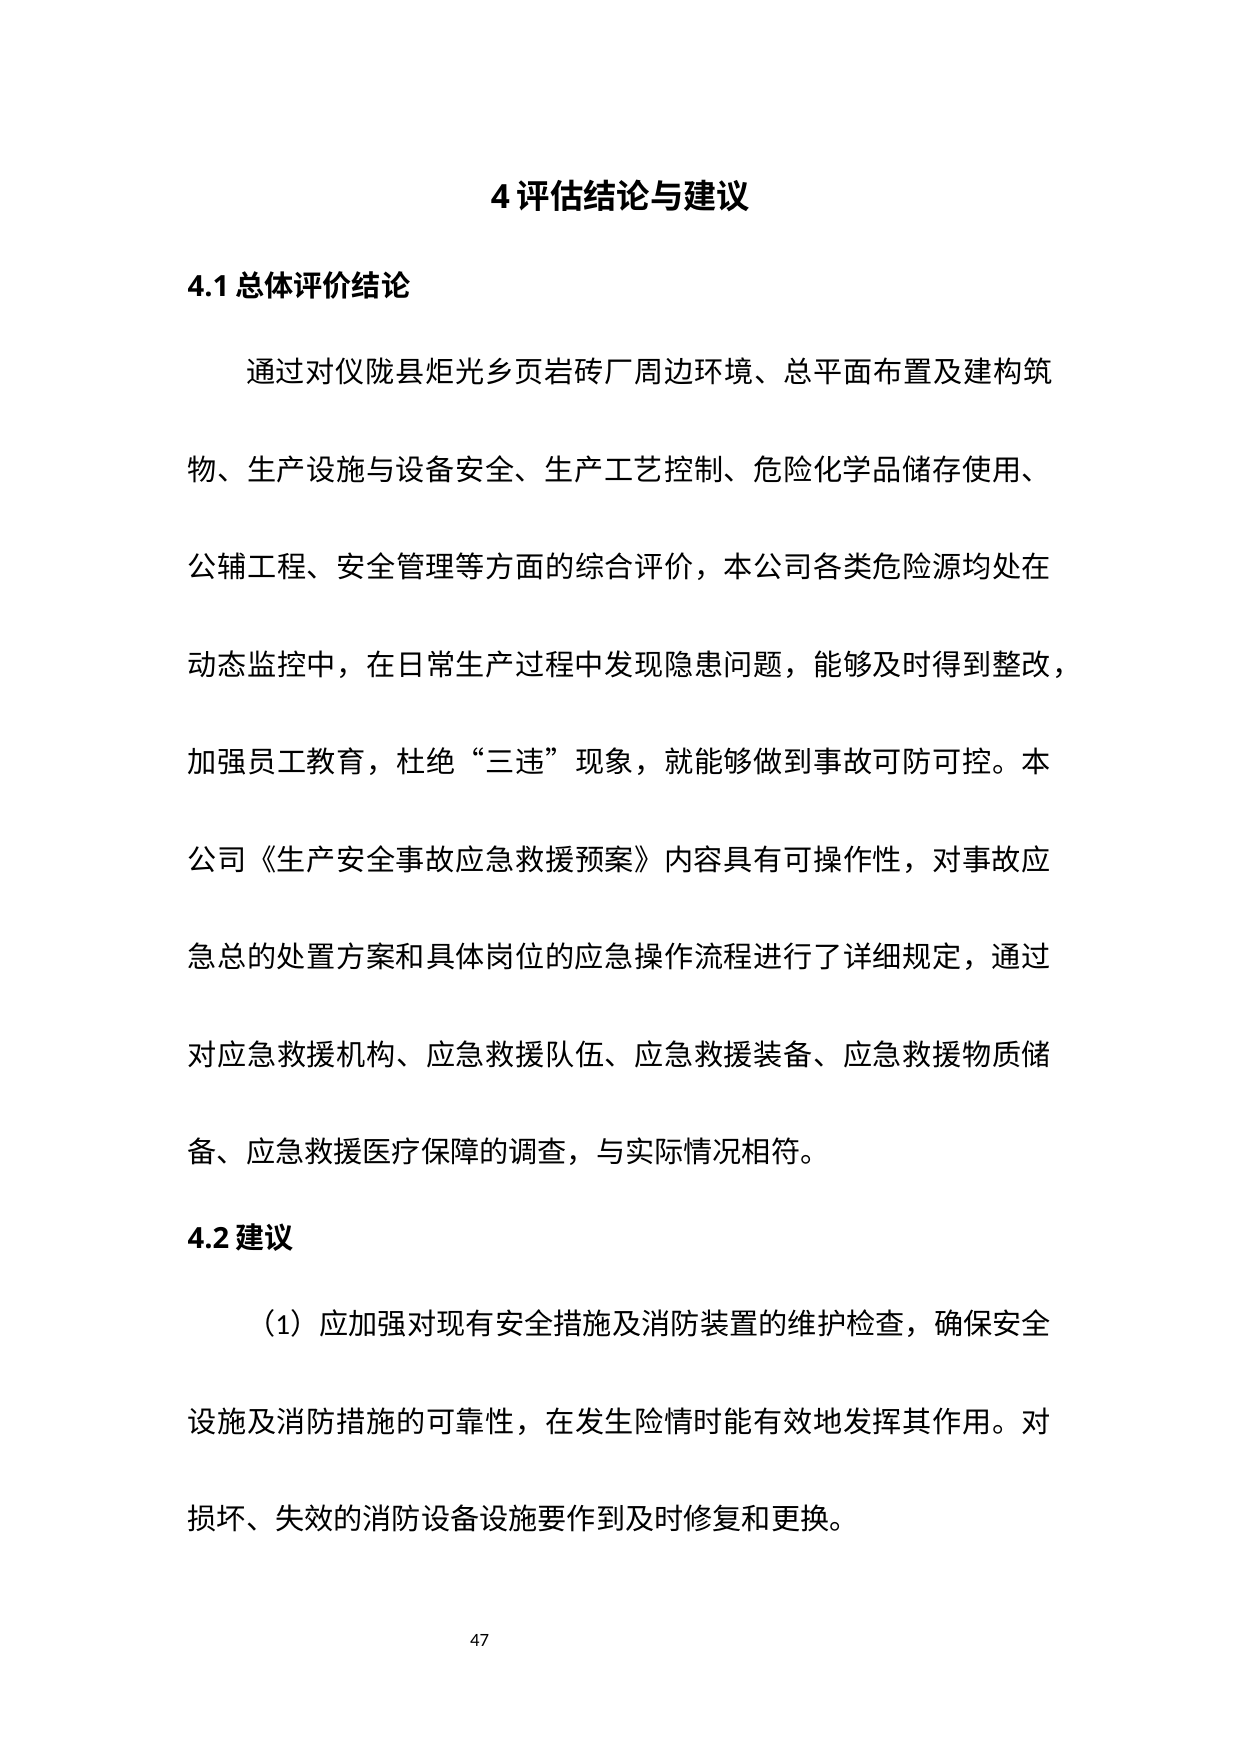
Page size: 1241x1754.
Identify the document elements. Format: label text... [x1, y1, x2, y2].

subtitle 4.1总体评价结论 [187, 251, 1053, 316]
text 通过对仪陇县炬光乡页岩砖厂周边环境、总平面布置及建构筑物、生产设施与设备安全、生产工艺控制、危险化学品储存使用、公辅工程、安全管理等方面的综合评价，本公司各类危险源均处在动态监控中，在日常生产过程中发现隐患问题，能够及时得到整改，加强员工教育，杜绝“三违”现象，就能够做到事故可防可控。本公司《生产安全事故应急救援预案》内容具有可操作性，对事故应急总的处置方案和具体岗位的应急操作流程进行了详细规定，通过对应急救援机构、应急救援队伍、应急救援装备、应急救援物质储备、应急救援医疗保障的调查，与实际情况相符。 [187, 337, 1053, 1182]
list 4评估结论与建议 [187, 162, 1053, 227]
subtitle 4.2建议 [187, 1203, 1053, 1268]
text （1）应加强对现有安全措施及消防装置的维护检查，确保安全设施及消防措施的可靠性，在发生险情时能有效地发挥其作用。对损坏、失效的消防设备设施要作到及时修复和更换。 [187, 1289, 1053, 1549]
